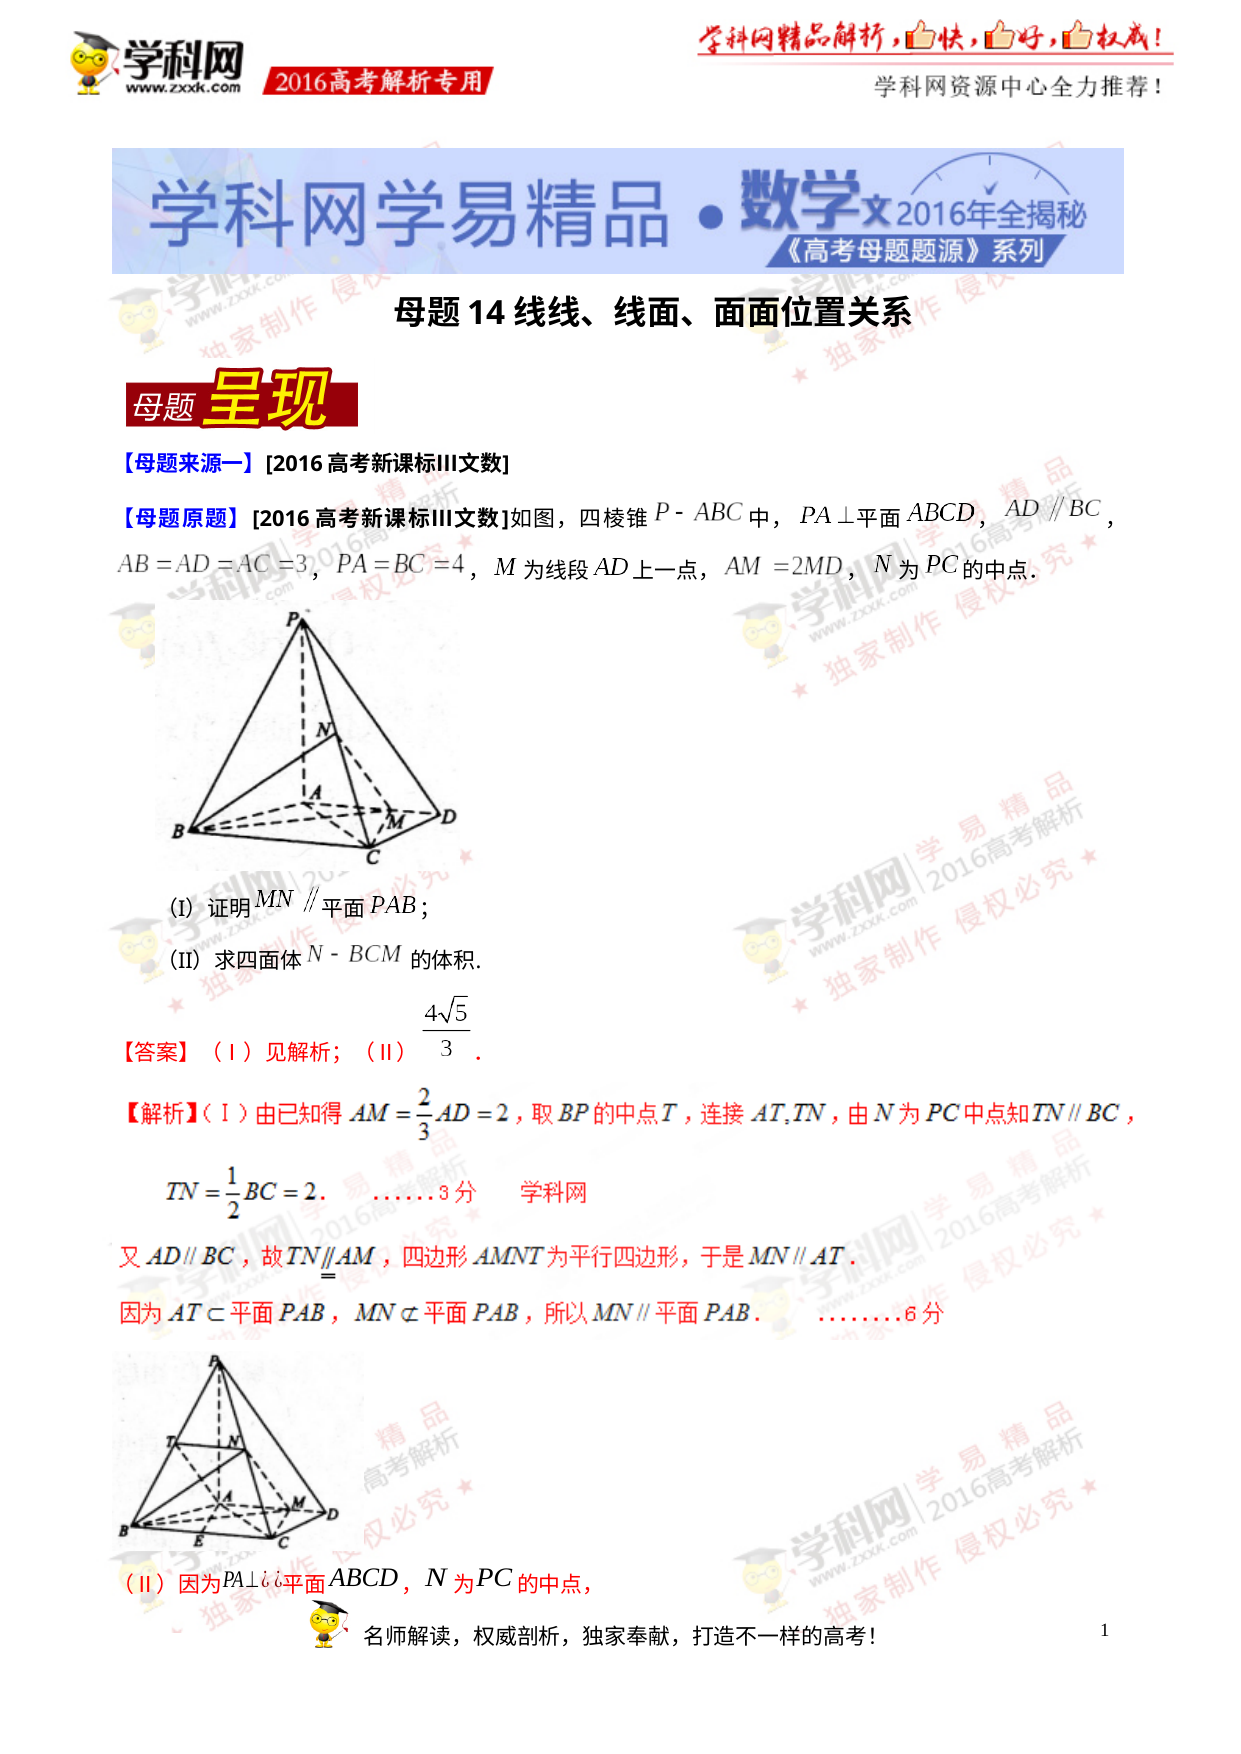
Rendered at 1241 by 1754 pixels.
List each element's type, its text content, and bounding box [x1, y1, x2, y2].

picture [367, 1629, 379, 1633]
text 【答案】（Ⅰ）见解析；（Ⅱ）． [112, 991, 1128, 1067]
text （II）求四面体的体积. [156, 939, 1128, 975]
text （Ⅱ）因为平面，为的中点， [112, 1563, 1128, 1599]
text （I）证明平面； [156, 884, 1128, 923]
text 【母题来源一】[2016高考新课标Ⅲ文数] [112, 446, 1128, 478]
picture [31, 0, 1196, 129]
picture [0, 136, 1225, 1650]
text 【母题原题】[2016高考新课标Ⅲ文数]如图，四棱锥中，平面，，，，为线段上一点，，为的中点． [112, 494, 1128, 585]
text 母题14 线线、线面、面面位置关系 [112, 286, 1128, 334]
